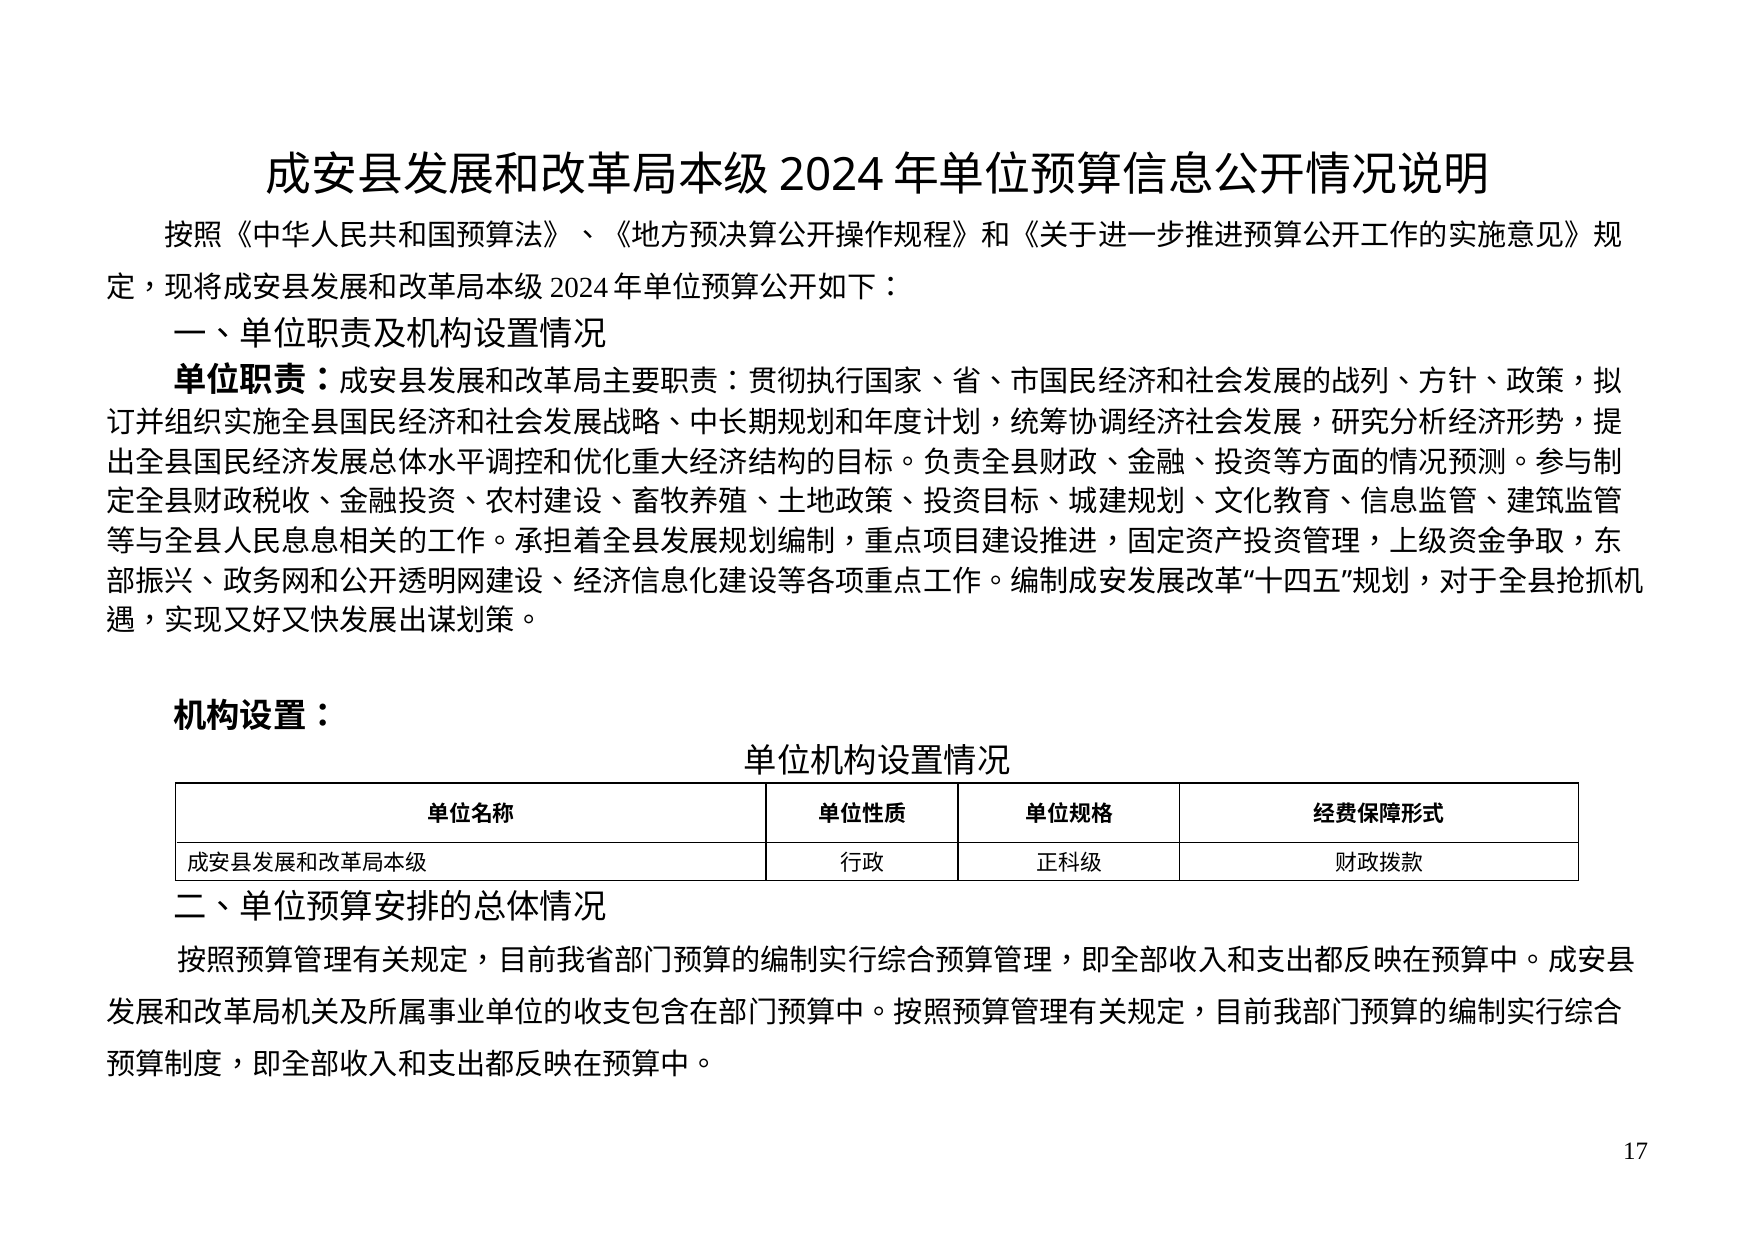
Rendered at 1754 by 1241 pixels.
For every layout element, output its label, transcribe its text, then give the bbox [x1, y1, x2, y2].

table_cell 财政拨款 [1180, 843, 1578, 880]
table_cell 行政 [767, 843, 957, 880]
text 按照预算管理有关规定，目前我省部门预算的编制实行综合预算管理，即全部收入和支出都反映在预算中。成安县发展和改革局机关及所属事业单位的收支包含在部门预算中。按照预算管理有关规定，目前我部门预算的编制实行综合预算制度，即全部收入和支出都反映在预算中。 [106, 929, 1648, 1085]
table_header 经费保障形式 [1180, 784, 1578, 841]
table_header 单位性质 [767, 784, 957, 841]
text 成安县发展和改革局本级2024年单位预算信息公开情况说明 [106, 142, 1648, 204]
text 单位职责：成安县发展和改革局主要职责：贯彻执行国家、省、市国民经济和社会发展的战列、方针、政策，拟订并组织实施全县国民经济和社会发展战略、中长期规划和年度计划，统筹协调经济社会发展，研究分析经济形势，提出全县国民经济发展总体水平调控和优化重大经济结构的目标。负责全县财政、金融、投资等方面的情况预测。参与制定全县财政税收、金融投资、农村建设、畜牧养殖、土地政策、投资目标、城建规划、文化教育、信息监管、建筑监管等与全县人民息息相关的工作。承担着全县发展规划编制，重点项目建设推进，固定资产投资管理，上级资金争取，东部振兴、政务网和公开透明网建设、经济信息化建设等各项重点工作。编制成安发展改革“十四五”规划，对于全县抢抓机遇，实现又好又快发展出谋划策。 [106, 356, 1648, 639]
text 按照《中华人民共和国预算法》、《地方预决算公开操作规程》和《关于进一步推进预算公开工作的实施意见》规定，现将成安县发展和改革局本级2024年单位预算公开如下： [106, 204, 1648, 308]
text 机构设置： [106, 691, 1648, 737]
table_cell 成安县发展和改革局本级 [176, 843, 765, 880]
table_header 单位规格 [959, 784, 1179, 841]
text 单位机构设置情况 [106, 737, 1648, 782]
table_header 单位名称 [176, 784, 765, 841]
table_cell 正科级 [959, 843, 1179, 880]
text 二、单位预算安排的总体情况 [106, 882, 1648, 928]
text 一、单位职责及机构设置情况 [106, 309, 1648, 355]
